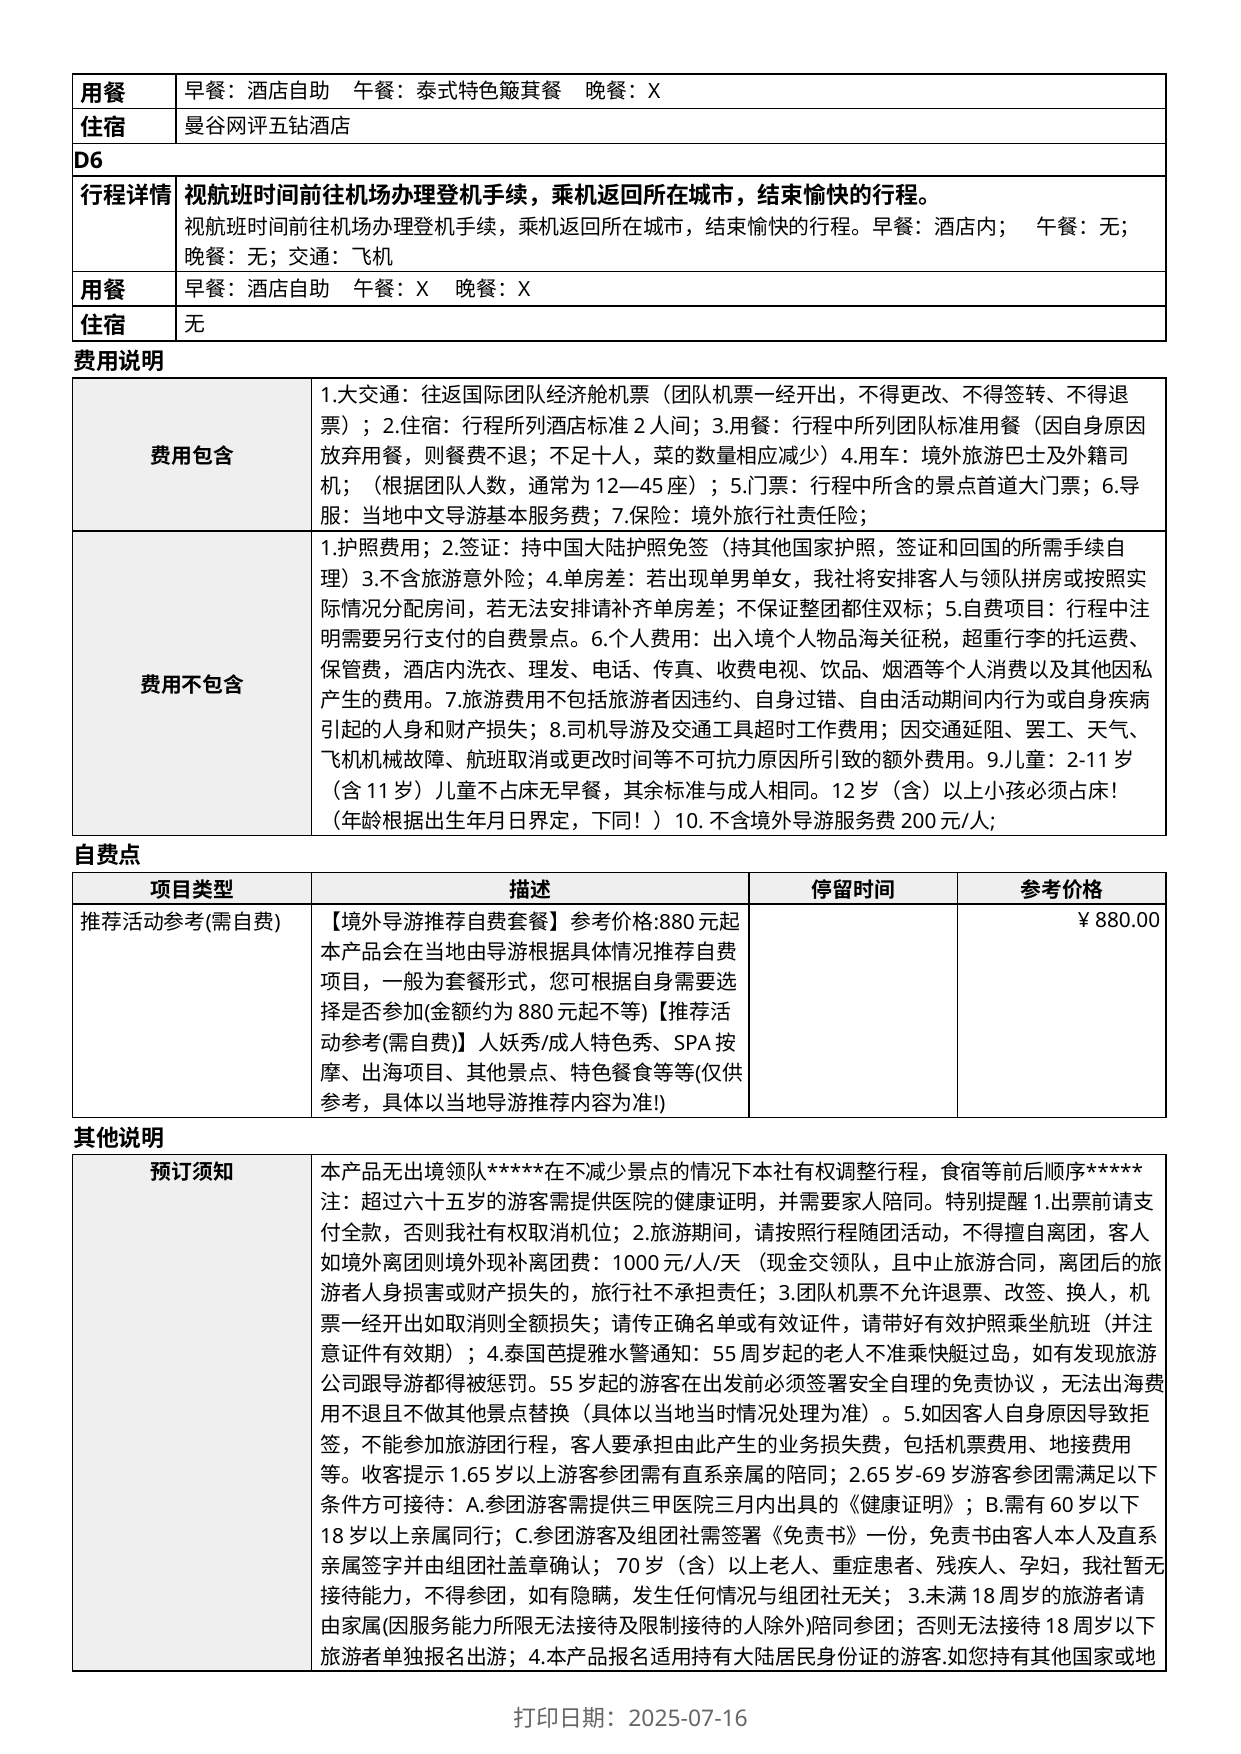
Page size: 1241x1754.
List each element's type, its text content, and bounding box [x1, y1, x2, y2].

text 其他说明 [73, 1119, 1167, 1153]
table_cell 用餐 [73, 272, 175, 305]
table_cell 视航班时间前往机场办理登机手续，乘机返回所在城市，结束愉快的行程。 视航班时间前往机场办理登机手续，乘机返回所在城市，结束愉快的行程。 [177, 177, 1165, 271]
table_cell 1.护照费用； [312, 532, 1165, 835]
table_cell D6 [73, 144, 1165, 175]
table_header 费用包含 [73, 379, 311, 530]
table_cell 行程详情 [73, 177, 175, 271]
table_header 本产品无出境领队 [312, 1155, 1165, 1670]
table_cell 用餐 [73, 75, 175, 108]
table_header 停留时间 [750, 873, 957, 903]
table_cell ¥ 880.00 [958, 905, 1165, 1117]
table_header 预订须知 [73, 1155, 311, 1670]
text 费用说明 [73, 343, 1167, 376]
table_cell 【境外导游推荐自费套餐】 [312, 905, 748, 1117]
table_cell 住宿 [73, 109, 175, 142]
table_cell 无 [177, 307, 1165, 340]
table_header 项目类型 [73, 873, 311, 903]
table_header 参考价格 [958, 873, 1165, 903]
table_cell 曼谷网评五钻酒店 [177, 109, 1165, 142]
table_header 1.大交通：往返国际团队经济舱机票（团队机票一经开出，不得更改、不得签转、不得退票）； [312, 379, 1165, 530]
table_header 描述 [312, 873, 748, 903]
text 自费点 [73, 837, 1167, 871]
table_cell 费用不包含 [73, 532, 311, 835]
table_cell 早餐：酒店自助 午餐：泰式特色簸萁餐 晚餐：X [177, 75, 1165, 108]
table_cell 住宿 [73, 307, 175, 340]
table_cell 推荐活动参考(需自费) [73, 905, 311, 1117]
table_cell 早餐：酒店自助 午餐：X 晚餐：X [177, 272, 1165, 305]
table_cell [750, 905, 957, 1117]
